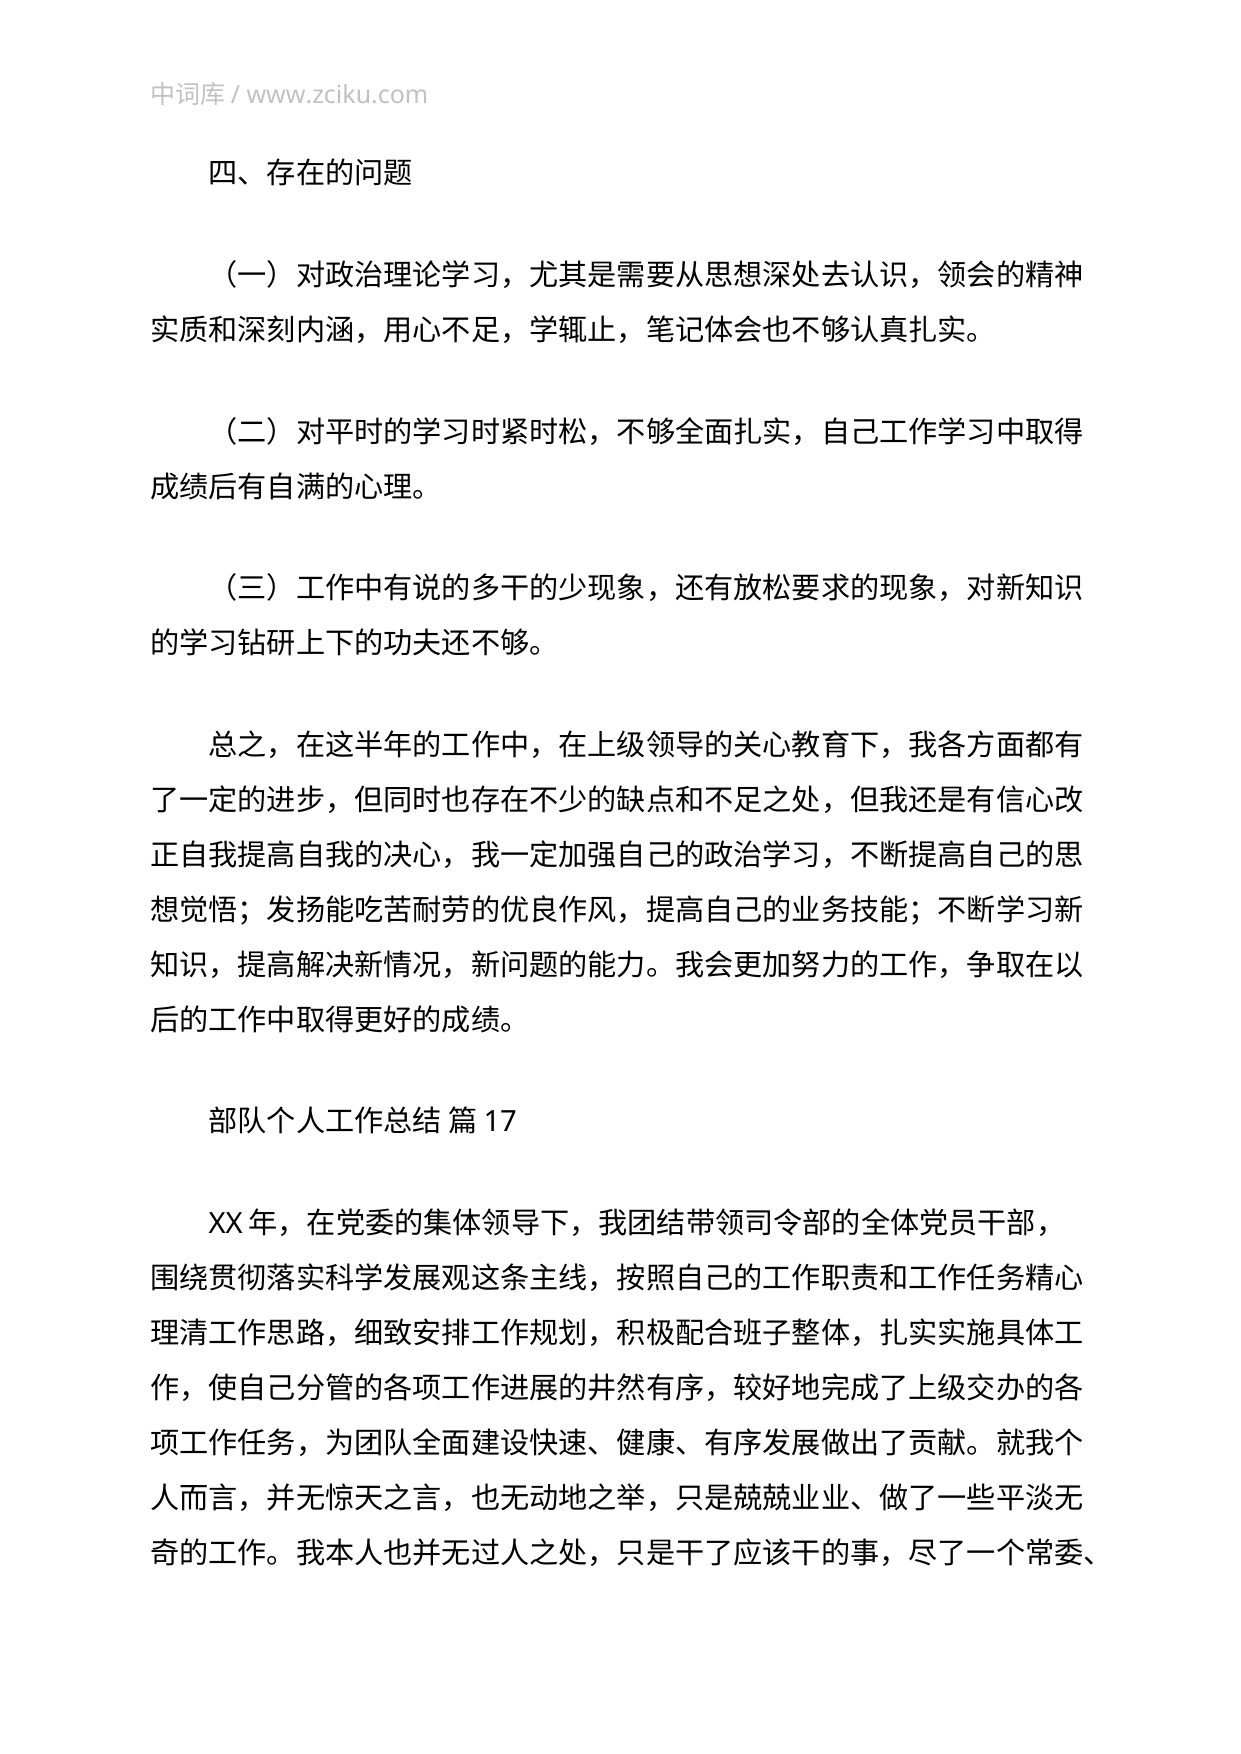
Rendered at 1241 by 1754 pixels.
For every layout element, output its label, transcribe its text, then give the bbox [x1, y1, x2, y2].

text 四、存在的问题 [150, 150, 1090, 192]
text （三）工作中有说的多干的少现象，还有放松要求的现象，对新知识的学习钻研上下的功夫还不够。 [150, 565, 1090, 662]
text （二）对平时的学习时紧时松，不够全面扎实，自己工作学习中取得成绩后有自满的心理。 [150, 408, 1090, 506]
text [150, 1200, 1090, 1572]
text （一）对政治理论学习，尤其是需要从思想深处去认识，领会的精神实质和深刻内涵，用心不足，学辄止，笔记体会也不够认真扎实。 [150, 252, 1090, 349]
text 总之，在这半年的工作中，在上级领导的关心教育下，我各方面都有了一定的进步，但同时也存在不少的缺点和不足之处，但我还是有信心改正自我提高自我的决心，我一定加强自己的政治学习，不断提高自己的思想觉悟；发扬能吃苦耐劳的优良作风，提高自己的业务技能；不断学习新知识，提高解决新情况，新问题的能力。我会更加努力的工作，争取在以后的工作中取得更好的成绩。 [150, 722, 1090, 1038]
text 部队个人工作总结 篇17 [150, 1098, 1090, 1140]
